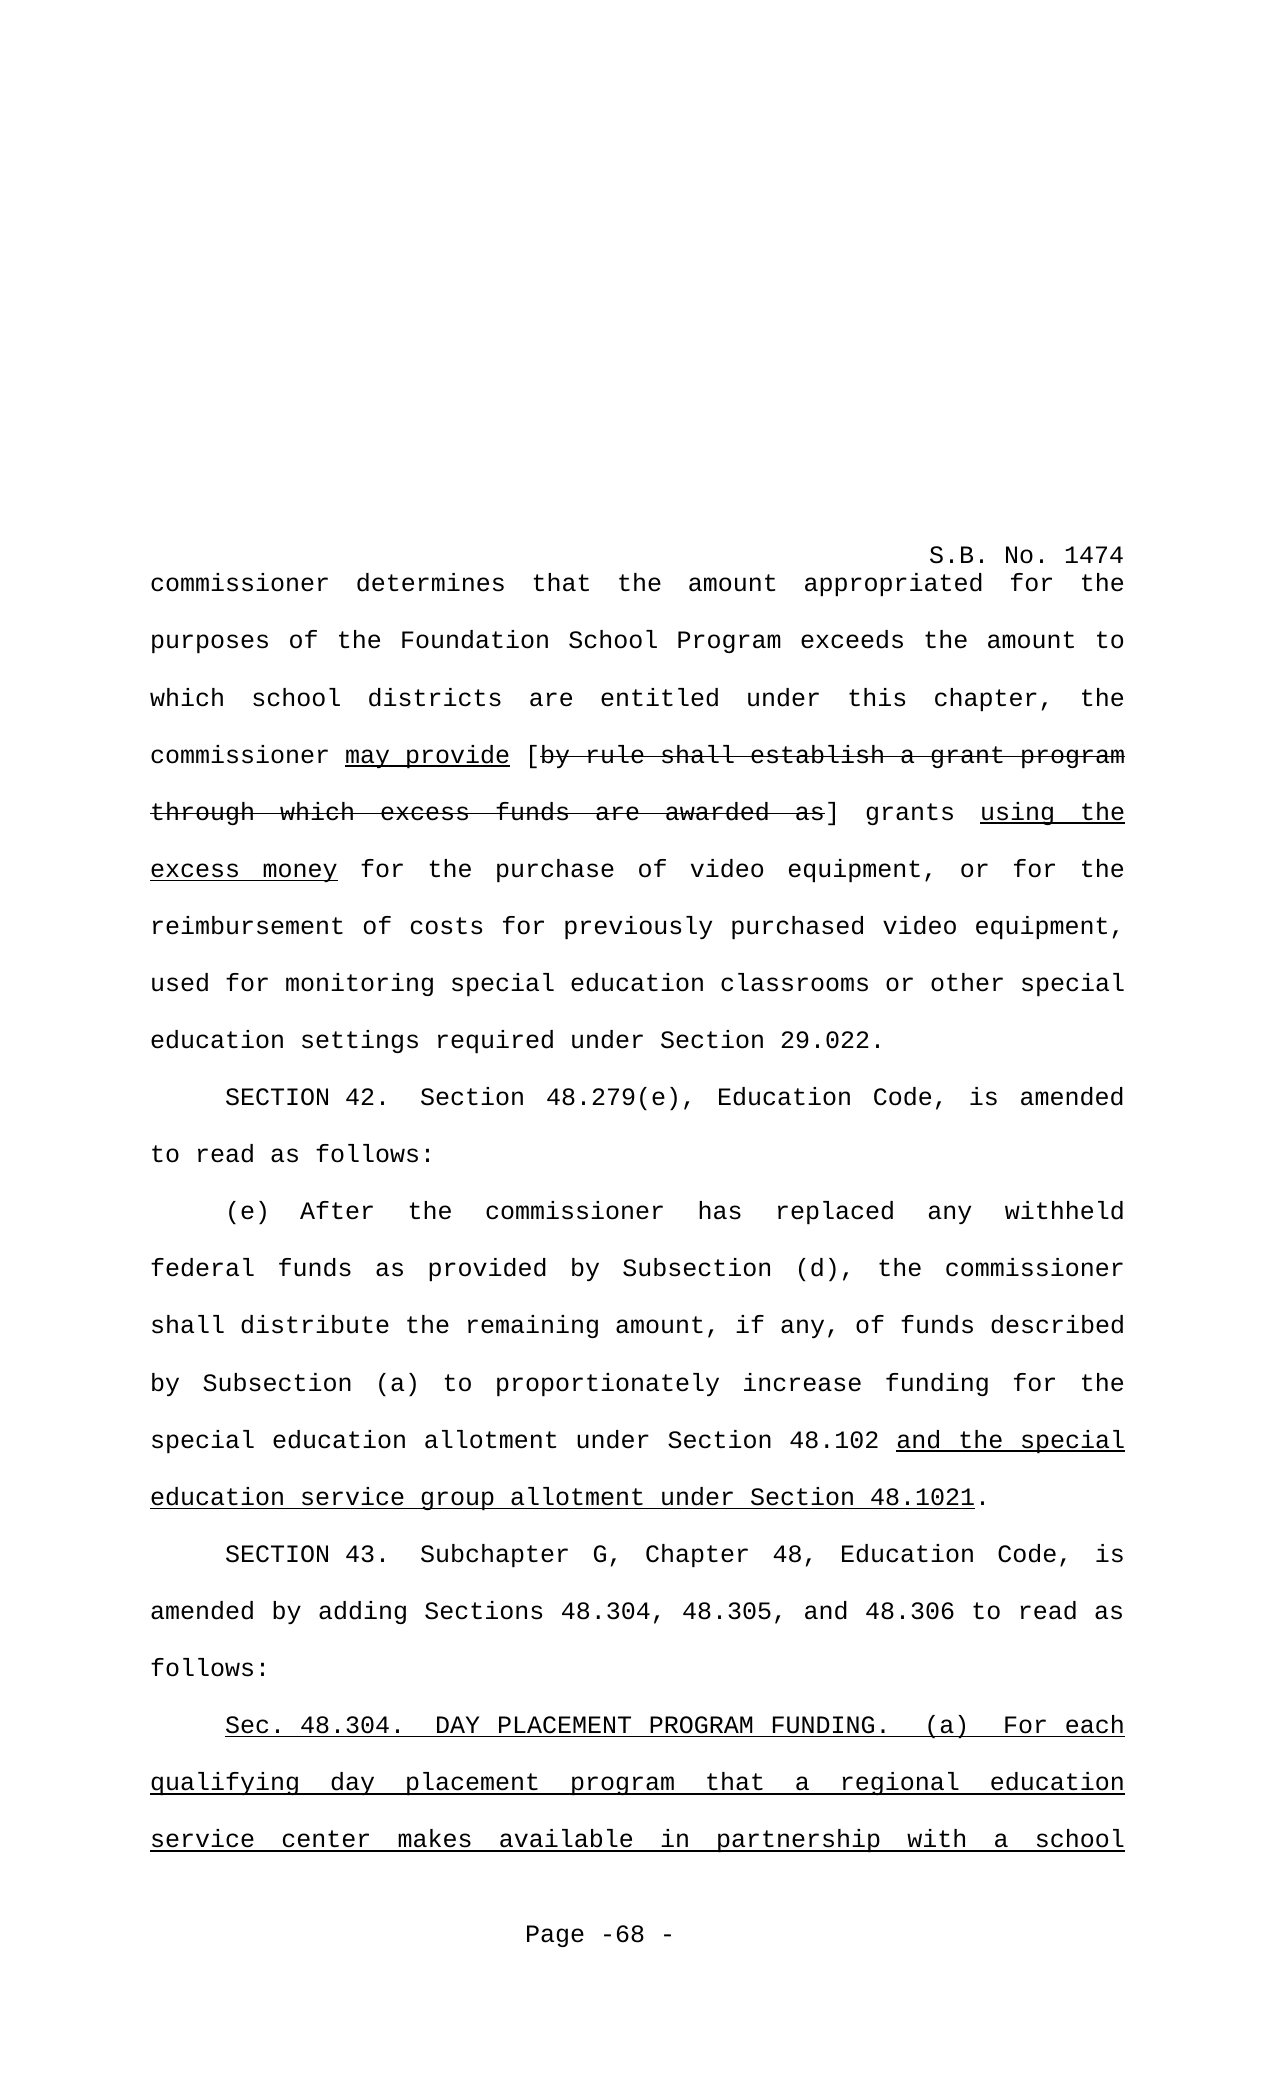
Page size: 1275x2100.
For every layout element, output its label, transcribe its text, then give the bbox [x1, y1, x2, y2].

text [150, 1795, 1125, 1850]
text (e) After the commissioner has replaced any withheld federal funds as provided by Subsection (d), the commissioner shall distribute the remaining amount, if any, of funds described by Subsection (a) to proportionately increase funding for the special education allotment under Section 48.102 and the special education service group allotment under Section 48.1021. [150, 1199, 1125, 1513]
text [150, 571, 1125, 1056]
text SECTION 42. Section 48.279(e), Education Code, is amended to read as follows: [150, 1084, 1125, 1170]
text SECTION 43. Subchapter G, Chapter 48, Education Code, is amended by adding Sections 48.304, 48.305, and 48.306 to read as follows: [150, 1541, 1125, 1684]
